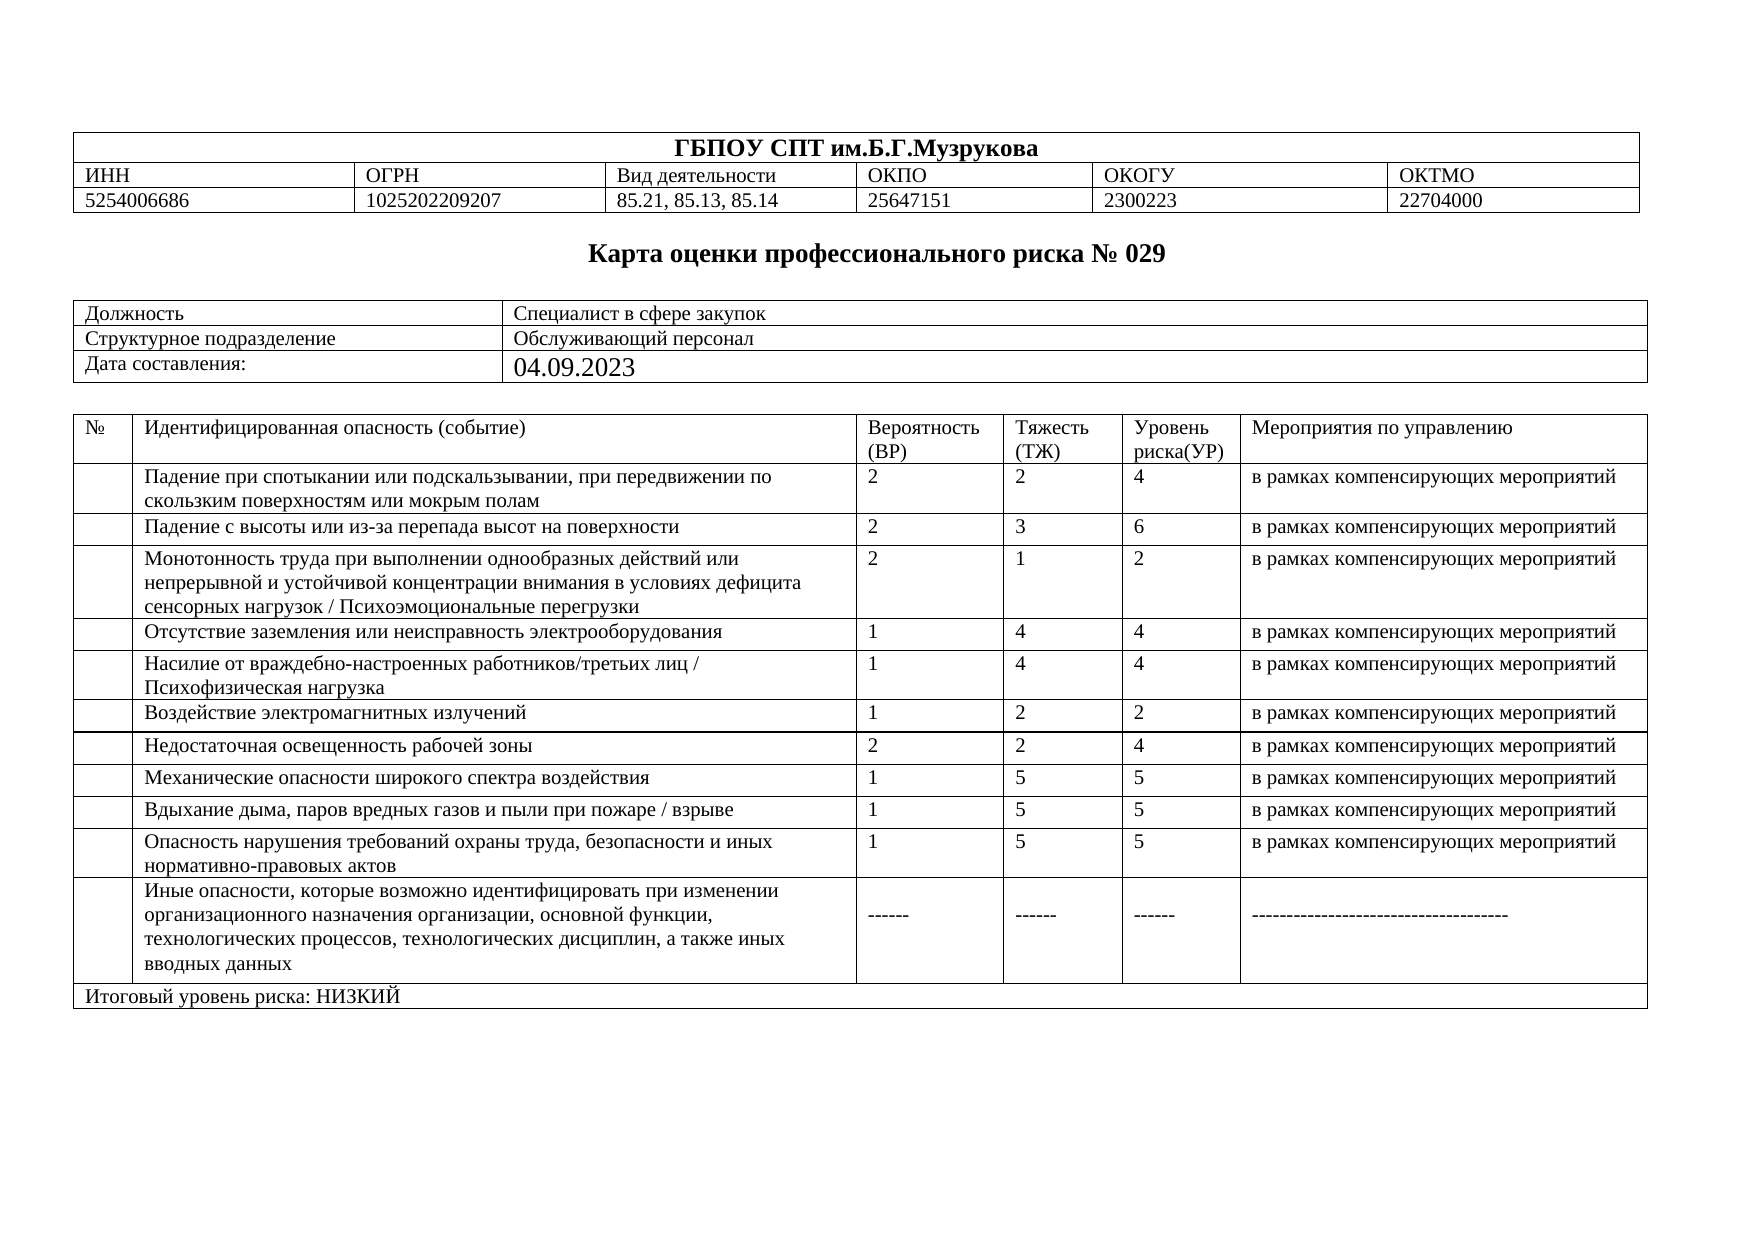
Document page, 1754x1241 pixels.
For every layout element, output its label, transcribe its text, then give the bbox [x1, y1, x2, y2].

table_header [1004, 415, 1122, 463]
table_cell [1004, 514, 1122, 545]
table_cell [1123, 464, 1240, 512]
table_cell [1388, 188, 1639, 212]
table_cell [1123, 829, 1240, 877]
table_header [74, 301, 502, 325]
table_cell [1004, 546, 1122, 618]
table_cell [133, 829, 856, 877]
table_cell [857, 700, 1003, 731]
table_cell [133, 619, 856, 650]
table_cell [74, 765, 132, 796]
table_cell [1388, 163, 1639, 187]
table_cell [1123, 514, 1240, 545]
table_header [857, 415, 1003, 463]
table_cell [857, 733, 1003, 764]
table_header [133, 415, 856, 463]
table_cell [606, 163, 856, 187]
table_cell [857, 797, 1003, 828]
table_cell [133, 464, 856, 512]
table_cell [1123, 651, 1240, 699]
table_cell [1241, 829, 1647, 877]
text Карта оценки профессионального риска № 029 [118, 237, 1636, 268]
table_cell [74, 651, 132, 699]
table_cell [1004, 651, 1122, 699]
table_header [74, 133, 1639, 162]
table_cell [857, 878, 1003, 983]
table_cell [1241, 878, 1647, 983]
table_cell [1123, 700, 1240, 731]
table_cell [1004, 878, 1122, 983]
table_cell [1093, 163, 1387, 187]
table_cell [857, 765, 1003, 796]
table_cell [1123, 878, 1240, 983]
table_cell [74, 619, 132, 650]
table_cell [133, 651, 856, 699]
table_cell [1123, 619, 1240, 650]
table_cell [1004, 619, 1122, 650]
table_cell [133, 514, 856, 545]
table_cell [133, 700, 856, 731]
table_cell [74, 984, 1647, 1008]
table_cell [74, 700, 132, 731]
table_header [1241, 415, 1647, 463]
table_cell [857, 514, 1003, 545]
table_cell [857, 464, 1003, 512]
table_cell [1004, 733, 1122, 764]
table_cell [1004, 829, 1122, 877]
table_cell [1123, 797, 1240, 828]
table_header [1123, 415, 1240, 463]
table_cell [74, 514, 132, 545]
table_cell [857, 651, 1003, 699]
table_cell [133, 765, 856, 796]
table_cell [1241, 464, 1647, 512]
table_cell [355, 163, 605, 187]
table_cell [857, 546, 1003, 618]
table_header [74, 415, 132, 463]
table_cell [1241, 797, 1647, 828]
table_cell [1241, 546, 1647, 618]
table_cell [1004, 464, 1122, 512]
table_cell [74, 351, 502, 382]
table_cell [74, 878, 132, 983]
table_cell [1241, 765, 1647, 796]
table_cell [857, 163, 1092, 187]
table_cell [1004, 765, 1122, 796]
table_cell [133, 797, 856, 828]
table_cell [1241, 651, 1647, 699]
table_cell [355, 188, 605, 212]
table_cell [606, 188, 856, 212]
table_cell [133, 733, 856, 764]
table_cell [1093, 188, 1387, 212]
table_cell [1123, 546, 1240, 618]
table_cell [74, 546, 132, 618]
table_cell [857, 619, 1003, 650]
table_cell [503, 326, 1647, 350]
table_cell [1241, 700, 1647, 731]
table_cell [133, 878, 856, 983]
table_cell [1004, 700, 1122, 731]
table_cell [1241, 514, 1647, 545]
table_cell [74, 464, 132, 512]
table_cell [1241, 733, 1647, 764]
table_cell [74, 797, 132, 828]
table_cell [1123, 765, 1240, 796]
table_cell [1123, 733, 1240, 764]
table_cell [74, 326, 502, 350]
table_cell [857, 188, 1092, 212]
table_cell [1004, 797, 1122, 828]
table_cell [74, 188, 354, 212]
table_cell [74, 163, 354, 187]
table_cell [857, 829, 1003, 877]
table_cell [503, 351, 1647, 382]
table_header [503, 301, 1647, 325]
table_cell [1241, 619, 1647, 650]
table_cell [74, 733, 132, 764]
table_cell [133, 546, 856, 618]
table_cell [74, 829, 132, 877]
